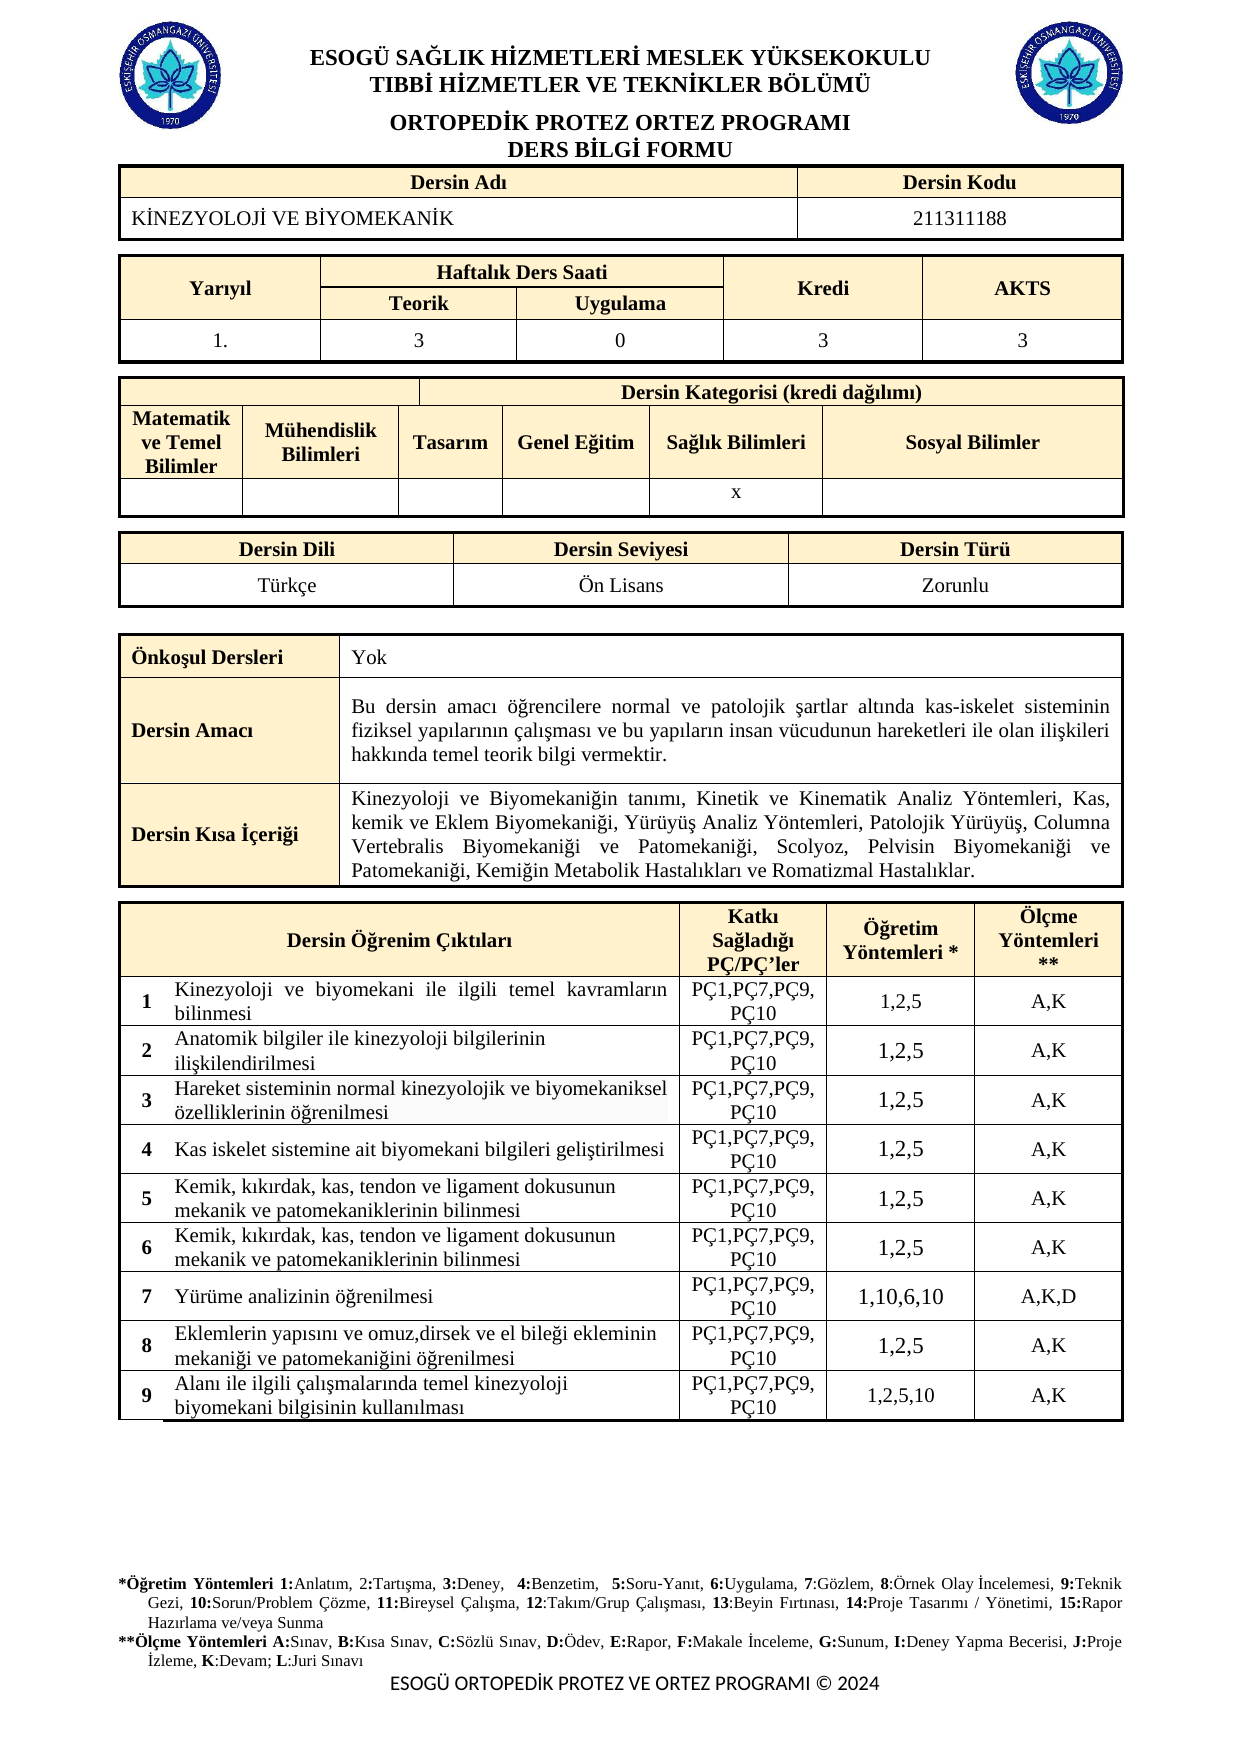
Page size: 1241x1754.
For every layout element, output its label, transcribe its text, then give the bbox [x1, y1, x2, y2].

table_cell Dersin Amacı [121, 678, 339, 782]
table_cell [121, 479, 242, 515]
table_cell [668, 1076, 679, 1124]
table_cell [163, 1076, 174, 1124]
table_header Dersin Seviyesi [454, 534, 788, 563]
text DERS BİLGİ FORMU [118, 136, 1122, 162]
table_cell 1,2,5 [827, 1125, 974, 1173]
table_cell Bu dersin amacı öğrencilere normal ve patolojik şartlar altında kas-iskelet sisteminin fiziksel yapılarının çalışması ve bu yapıların insan vücudunun hareketleri ile olan ilişkileri hakkında temel teorik bilgi vermektir. [340, 678, 1121, 782]
table_header [121, 379, 419, 405]
table_header Yarıyıl [121, 257, 320, 319]
table_cell 3 [724, 320, 922, 360]
table_cell Kemik, kıkırdak, kas, tendon ve ligament dokusunun mekanik ve patomekaniklerinin bilinmesi [163, 1223, 679, 1271]
table_cell PÇ1,PÇ7,PÇ9,PÇ10 [680, 1223, 826, 1271]
table_cell 1,2,5,10 [827, 1371, 974, 1419]
table_header Önkoşul Dersleri [121, 636, 339, 677]
table_cell 3 [321, 320, 516, 360]
table_header Dersin Kodu [798, 168, 1121, 197]
table_cell Mühendislik Bilimleri [243, 406, 398, 478]
table_header Dersin Adı [121, 168, 797, 197]
table_header Ölçme Yöntemleri ** [975, 904, 1121, 976]
table_cell Kas iskelet sistemine ait biyomekani bilgileri geliştirilmesi [163, 1125, 679, 1173]
picture [118, 20, 222, 130]
table_header Dersin Öğrenim Çıktıları [121, 904, 679, 976]
table_header Haftalık Ders Saati [321, 257, 723, 286]
table_cell PÇ1,PÇ7,PÇ9,PÇ10 [680, 1272, 826, 1320]
table_cell A,K [975, 1223, 1121, 1271]
table_cell Ön Lisans [454, 564, 788, 605]
text ORTOPEDİK PROTEZ ORTEZ PROGRAMI [118, 109, 1122, 136]
table_cell Sağlık Bilimleri [650, 406, 822, 478]
table_cell Uygulama [517, 288, 723, 319]
table_header Kredi [724, 257, 922, 319]
table_cell PÇ1,PÇ7,PÇ9,PÇ10 [680, 1321, 826, 1369]
text ESOGÜ SAĞLIK HİZMETLERİ MESLEK YÜKSEKOKULU TIBBİ HİZMETLER VE TEKNİKLER BÖLÜMÜ [222, 44, 1014, 97]
table_cell Tasarım [399, 406, 502, 478]
table_cell PÇ1,PÇ7,PÇ9,PÇ10 [680, 1174, 826, 1222]
table_cell Eklemlerin yapısını ve omuz,dirsek ve el bileği ekleminin mekaniği ve patomekaniğini öğrenilmesi [163, 1321, 679, 1369]
table_cell 1,2,5 [827, 1174, 974, 1222]
table_cell x [650, 479, 822, 515]
table_cell PÇ1,PÇ7,PÇ9,PÇ10 [680, 1076, 826, 1124]
table_cell 0 [517, 320, 723, 360]
table_cell 1,2,5 [827, 1026, 974, 1074]
table_cell Genel Eğitim [503, 406, 649, 478]
table_cell 9 [121, 1371, 163, 1419]
table_cell Türkçe [121, 564, 453, 605]
table_header Öğretim Yöntemleri * [827, 904, 974, 976]
table_cell 1. [121, 320, 320, 360]
table_header Katkı Sağladığı PÇ/PÇ’ler [680, 904, 826, 976]
table_cell A,K [975, 1321, 1121, 1369]
table_cell [823, 479, 1122, 515]
table_cell Kemik, kıkırdak, kas, tendon ve ligament dokusunun mekanik ve patomekaniklerinin bilinmesi [163, 1174, 679, 1222]
table_cell A,K [975, 1371, 1121, 1419]
table_cell Sosyal Bilimler [823, 406, 1122, 478]
table_cell A,K,D [975, 1272, 1121, 1320]
table_cell A,K [975, 1174, 1121, 1222]
table_cell [243, 479, 398, 515]
table_cell A,K [975, 1026, 1121, 1074]
table_cell 211311188 [798, 198, 1121, 238]
table_cell 2 [121, 1026, 163, 1074]
table_cell 1,2,5 [827, 977, 974, 1025]
picture [1014, 20, 1124, 125]
table_header AKTS [923, 257, 1121, 319]
table_cell Teorik [321, 288, 516, 319]
table_cell A,K [975, 977, 1121, 1025]
table_cell 1,2,5 [827, 1321, 974, 1369]
table_cell 5 [121, 1174, 163, 1222]
table_cell PÇ1,PÇ7,PÇ9,PÇ10 [680, 1371, 826, 1419]
table_cell A,K [975, 1076, 1121, 1124]
table_cell Anatomik bilgiler ile kinezyoloji bilgilerinin ilişkilendirilmesi [163, 1026, 679, 1074]
table_header Dersin Dili [121, 534, 453, 563]
table_cell PÇ1,PÇ7,PÇ9,PÇ10 [680, 977, 826, 1025]
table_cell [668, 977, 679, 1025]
table_header Dersin Kategorisi (kredi dağılımı) [420, 379, 1122, 405]
table_cell KİNEZYOLOJİ VE BİYOMEKANİK [121, 198, 797, 238]
table_cell 1 [121, 977, 163, 1025]
table_cell Zorunlu [789, 564, 1121, 605]
table_cell Alanı ile ilgili çalışmalarında temel kinezyoloji biyomekani bilgisinin kullanılması [163, 1371, 679, 1419]
table_cell Kinezyoloji ve Biyomekaniğin tanımı, Kinetik ve Kinematik Analiz Yöntemleri, Kas, kemik ve Eklem Biyomekaniği, Yürüyüş Analiz Yöntemleri, Patolojik Yürüyüş, Columna Vertebralis Biyomekaniği ve Patomekaniği, Scolyoz, Pelvisin Biyomekaniği ve Patomekaniği, Kemiğin Metabolik Hastalıkları ve Romatizmal Hastalıklar. [340, 784, 1121, 885]
table_cell 1,2,5 [827, 1223, 974, 1271]
table_cell 4 [121, 1125, 163, 1173]
table_cell 1,2,5 [827, 1076, 974, 1124]
table_cell 3 [121, 1076, 163, 1124]
table_cell Dersin Kısa İçeriği [121, 784, 339, 885]
table_cell [503, 479, 649, 515]
table_cell PÇ1,PÇ7,PÇ9,PÇ10 [680, 1026, 826, 1074]
table_cell 3 [923, 320, 1121, 360]
table_cell Matematik ve Temel Bilimler [121, 406, 242, 478]
table_cell 1,10,6,10 [827, 1272, 974, 1320]
table_cell PÇ1,PÇ7,PÇ9,PÇ10 [680, 1125, 826, 1173]
table_header Yok [340, 636, 1121, 677]
table_cell 7 [121, 1272, 163, 1320]
table_header Dersin Türü [789, 534, 1121, 563]
table_cell [399, 479, 502, 515]
table_cell A,K [975, 1125, 1121, 1173]
table_cell Yürüme analizinin öğrenilmesi [163, 1272, 679, 1320]
table_cell 6 [121, 1223, 163, 1271]
table_cell 8 [121, 1321, 163, 1369]
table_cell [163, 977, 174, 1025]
